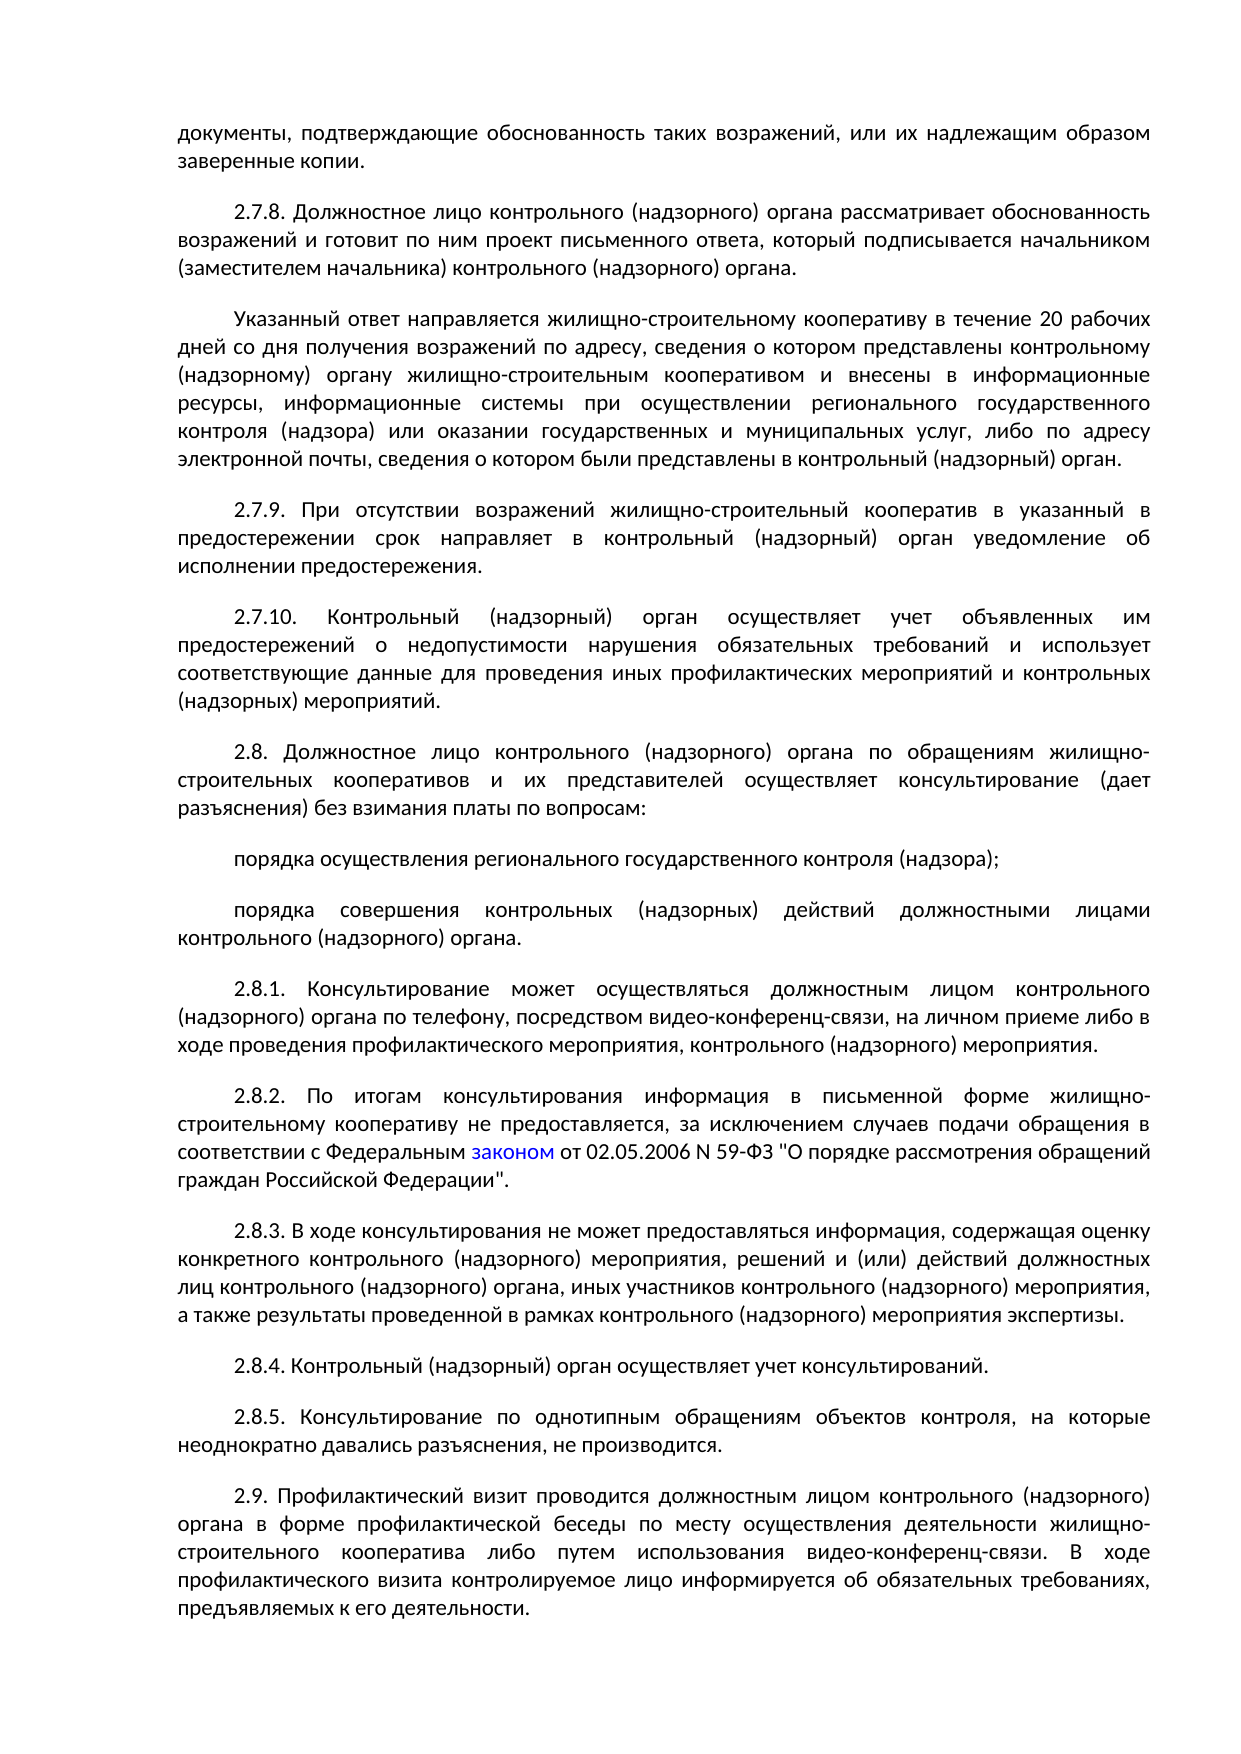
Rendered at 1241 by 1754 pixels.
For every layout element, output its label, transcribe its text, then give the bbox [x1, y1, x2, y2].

text 2.8.2. По итогам консультирования информация в письменной форме жилищно-строительному кооперативу не предоставляется, за исключением случаев подачи обращения в соответствии с Федеральным законом от 02.05.2006 N 59-ФЗ "О порядке рассмотрения обращений граждан Российской Федерации". [177, 1081, 1152, 1193]
text 2.7.10. Контрольный (надзорный) орган осуществляет учет объявленных им предостережений о недопустимости нарушения обязательных требований и использует соответствующие данные для проведения иных профилактических мероприятий и контрольных (надзорных) мероприятий. [177, 602, 1152, 714]
text 2.8.3. В ходе консультирования не может предоставляться информация, содержащая оценку конкретного контрольного (надзорного) мероприятия, решений и (или) действий должностных лиц контрольного (надзорного) органа, иных участников контрольного (надзорного) мероприятия, а также результаты проведенной в рамках контрольного (надзорного) мероприятия экспертизы. [177, 1216, 1152, 1328]
text 2.7.8. Должностное лицо контрольного (надзорного) органа рассматривает обоснованность возражений и готовит по ним проект письменного ответа, который подписывается начальником (заместителем начальника) контрольного (надзорного) органа. [177, 197, 1152, 281]
text порядка осуществления регионального государственного контроля (надзора); [177, 844, 1152, 872]
text порядка совершения контрольных (надзорных) действий должностными лицами контрольного (надзорного) органа. [177, 895, 1152, 951]
text 2.8. Должностное лицо контрольного (надзорного) органа по обращениям жилищно-строительных кооперативов и их представителей осуществляет консультирование (дает разъяснения) без взимания платы по вопросам: [177, 737, 1152, 821]
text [177, 118, 1152, 174]
text 2.7.9. При отсутствии возражений жилищно-строительный кооператив в указанный в предостережении срок направляет в контрольный (надзорный) орган уведомление об исполнении предостережения. [177, 495, 1152, 579]
text 2.8.1. Консультирование может осуществляться должностным лицом контрольного (надзорного) органа по телефону, посредством видео-конференц-связи, на личном приеме либо в ходе проведения профилактического мероприятия, контрольного (надзорного) мероприятия. [177, 974, 1152, 1058]
text 2.8.4. Контрольный (надзорный) орган осуществляет учет консультирований. [177, 1351, 1152, 1379]
text Указанный ответ направляется жилищно-строительному кооперативу в течение 20 рабочих дней со дня получения возражений по адресу, сведения о котором представлены контрольному (надзорному) органу жилищно-строительным кооперативом и внесены в информационные ресурсы, информационные системы при осуществлении регионального государственного контроля (надзора) или оказании государственных и муниципальных услуг, либо по адресу электронной почты, сведения о котором были представлены в контрольный (надзорный) орган. [177, 304, 1152, 472]
text 2.8.5. Консультирование по однотипным обращениям объектов контроля, на которые неоднократно давались разъяснения, не производится. [177, 1402, 1152, 1458]
text 2.9. Профилактический визит проводится должностным лицом контрольного (надзорного) органа в форме профилактической беседы по месту осуществления деятельности жилищно-строительного кооператива либо путем использования видео-конференц-связи. В ходе профилактического визита контролируемое лицо информируется об обязательных требованиях, предъявляемых к его деятельности. [177, 1481, 1152, 1621]
